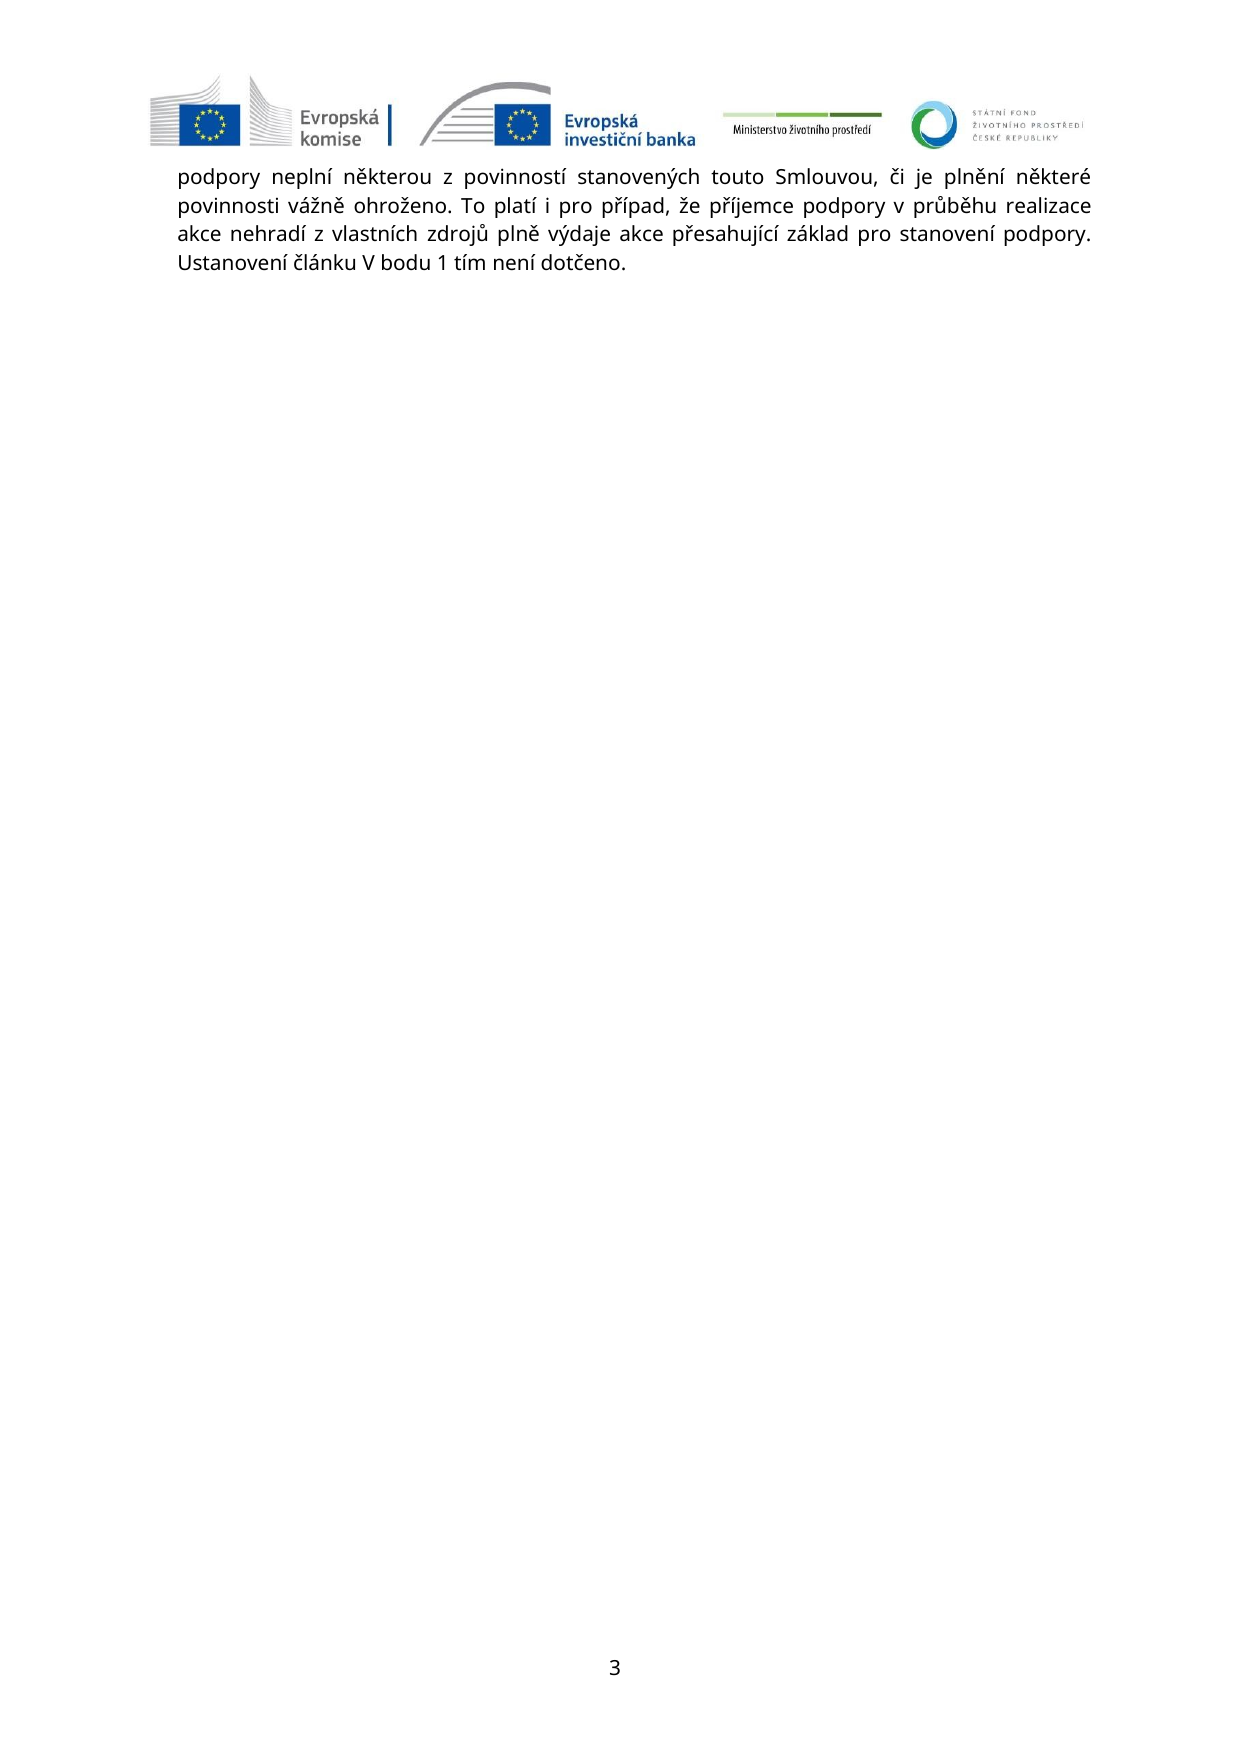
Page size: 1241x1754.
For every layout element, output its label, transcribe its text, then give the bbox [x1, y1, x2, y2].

picture [147, 73, 1085, 150]
